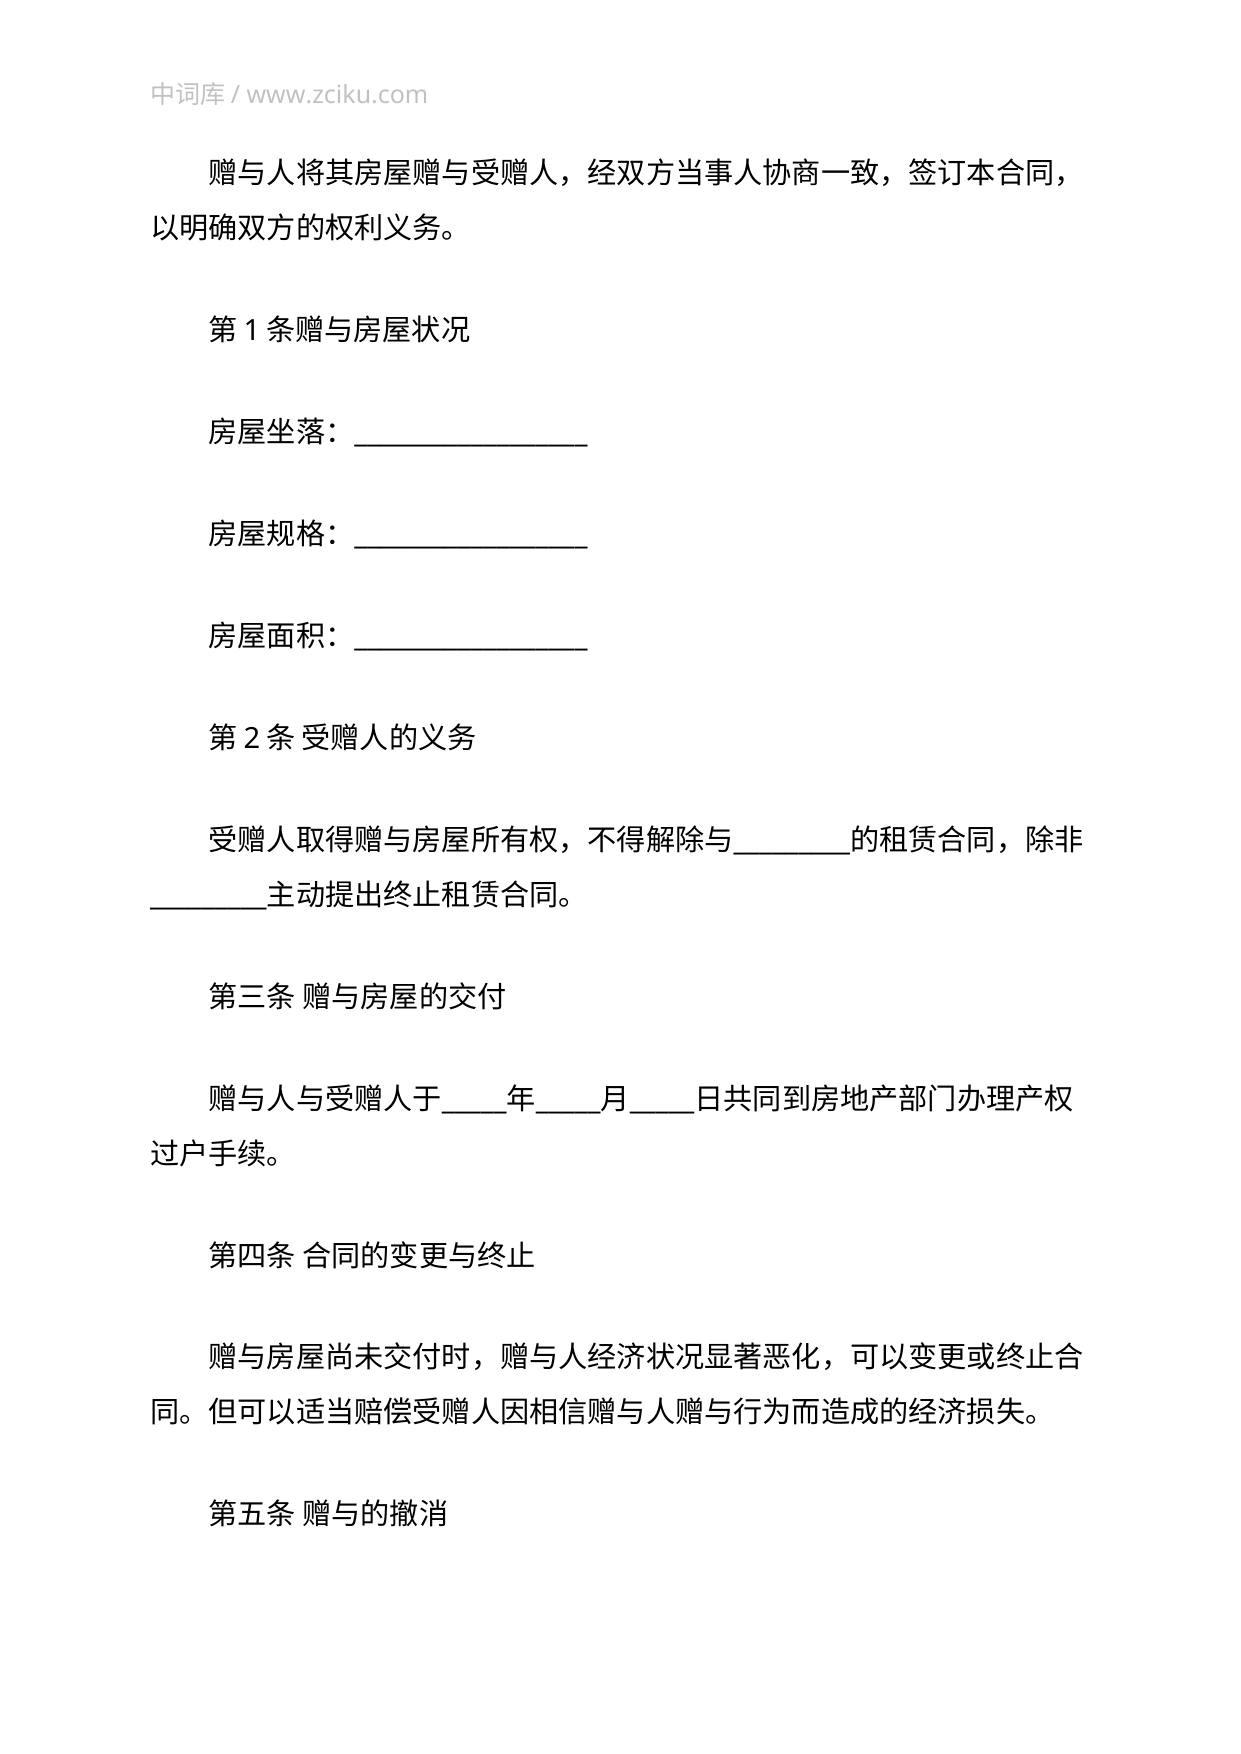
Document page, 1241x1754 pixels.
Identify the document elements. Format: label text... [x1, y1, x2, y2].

text 第四条 合同的变更与终止 [150, 1232, 1090, 1274]
text 第2条 受赠人的义务 [150, 714, 1090, 757]
text 第1条赠与房屋状况 [150, 307, 1090, 349]
text 赠与人将其房屋赠与受赠人，经双方当事人协商一致，签订本合同，以明确双方的权利义务。 [150, 150, 1090, 247]
text 赠与人与受赠人于_____年_____月_____日共同到房地产部门办理产权过户手续。 [150, 1075, 1090, 1173]
text 房屋坐落：__________________ [150, 409, 1090, 451]
text 受赠人取得赠与房屋所有权，不得解除与_________的租赁合同，除非_________主动提出终止租赁合同。 [150, 817, 1090, 914]
text 赠与房屋尚未交付时，赠与人经济状况显著恶化，可以变更或终止合同。但可以适当赔偿受赠人因相信赠与人赠与行为而造成的经济损失。 [150, 1334, 1090, 1431]
text 房屋面积：__________________ [150, 613, 1090, 655]
text 第三条 赠与房屋的交付 [150, 973, 1090, 1016]
text 房屋规格：__________________ [150, 511, 1090, 553]
text 第五条 赠与的撤消 [150, 1491, 1090, 1533]
